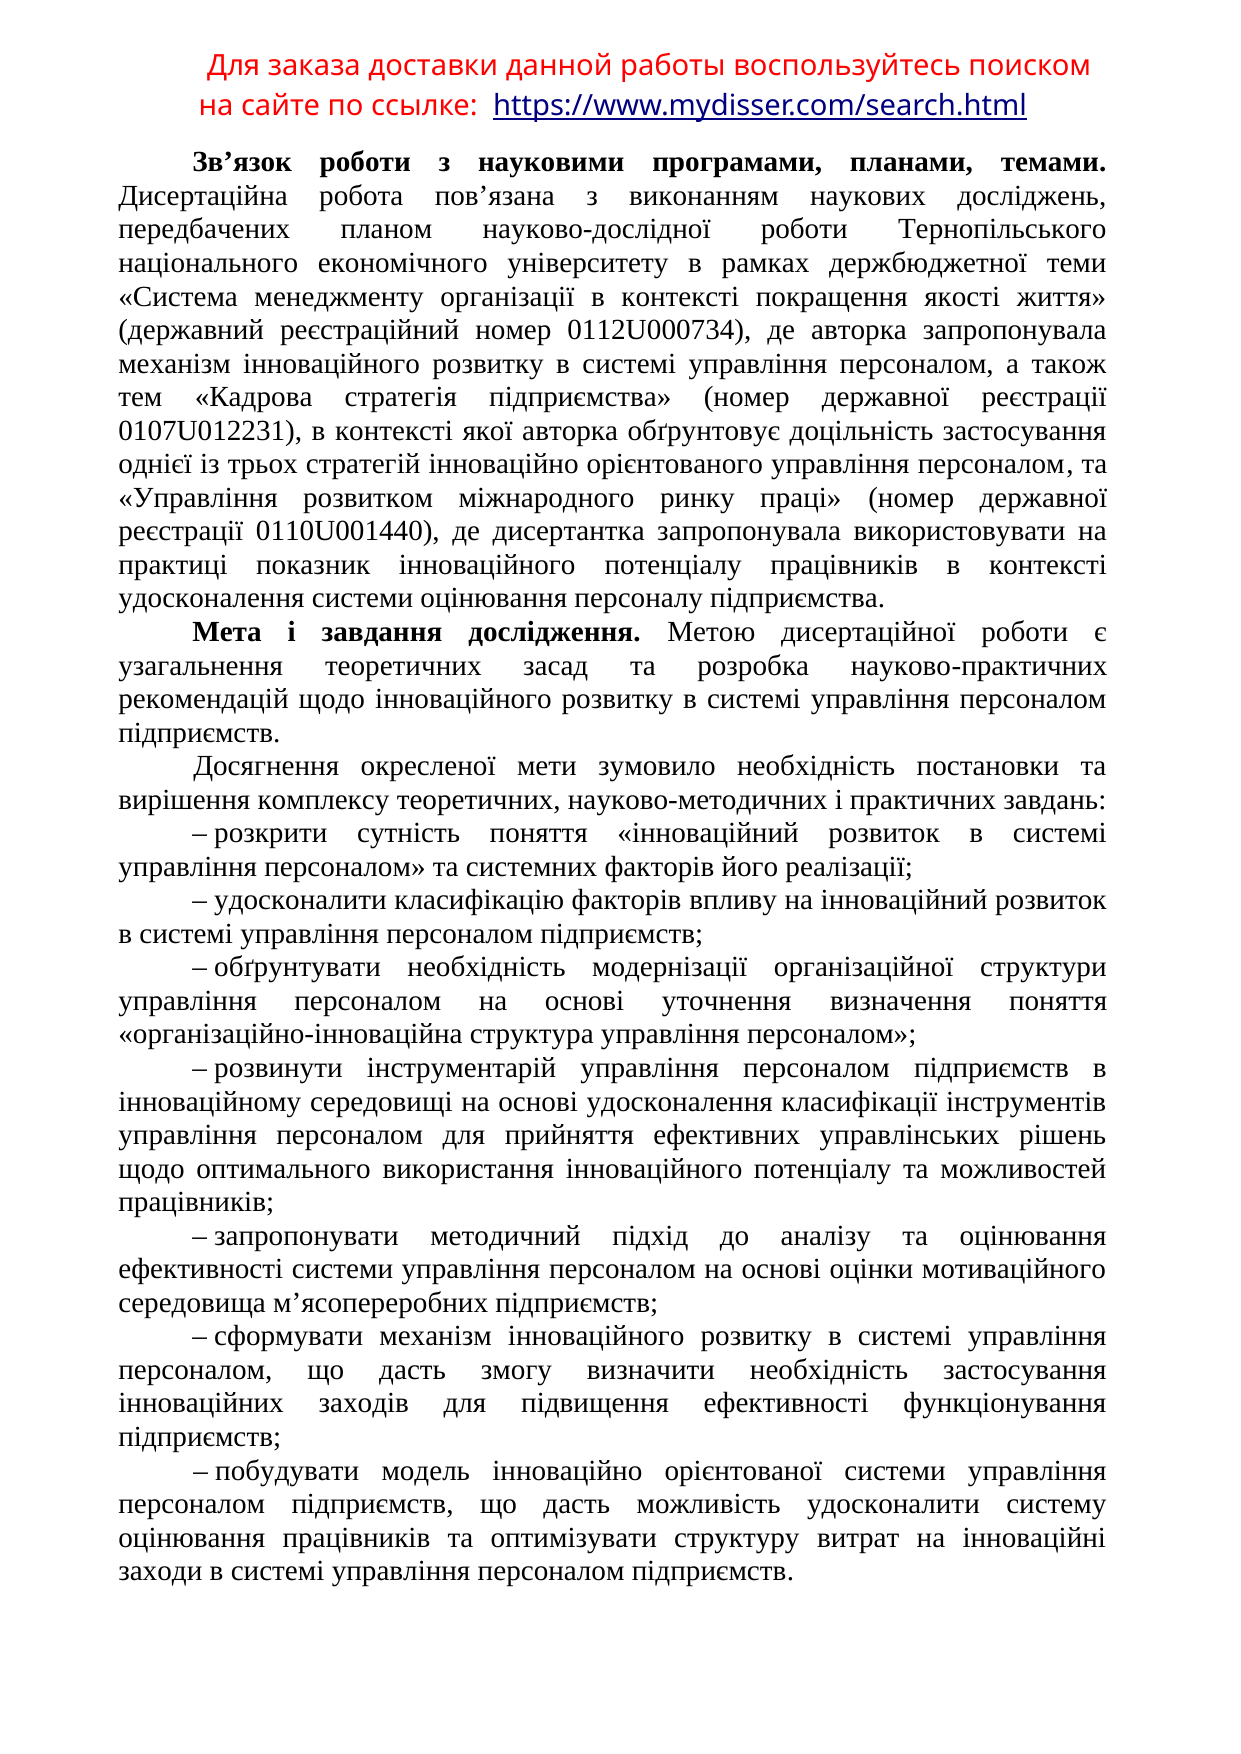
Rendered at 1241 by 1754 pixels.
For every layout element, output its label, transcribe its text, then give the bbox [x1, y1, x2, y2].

text Зв’язок роботи з науковими програмами, планами, темами. Дисертаційна робота пов’язана з виконанням наукових досліджень, передбачених планом науково-дослідної роботи Тернопільського національного економічного університету в рамках держбюджетної теми «Система менеджменту організації в контексті покращення якості життя» (державний реєстраційний номер 0112U000734), де авторка запропонувала механізм інноваційного розвитку в системі управління персоналом, а також тем «Кадрова стратегія підприємства» (номер державної реєстрації 0107U012231), в контексті якої авторка обґрунтовує доцільність застосування однієї із трьох стратегій інноваційно орієнтованого управління персоналом, та «Управління розвитком міжнародного ринку праці» (номер державної реєстрації 0110U001440), де дисертантка запропонувала використовувати на практиці показник інноваційного потенціалу працівників в контексті удосконалення системи оцінювання персоналу підприємства. [118, 144, 1107, 614]
text – розвинути інструментарій управління персоналом підприємств в інноваційному середовищі на основі удосконалення класифікації інструментів управління персоналом для прийняття ефективних управлінських рішень щодо оптимального використання інноваційного потенціалу та можливостей працівників; [118, 1050, 1107, 1218]
text – обґрунтувати необхідність модернізації організаційної структури управління персоналом на основі уточнення визначення поняття «організаційно-інноваційна структура управління персоналом»; [118, 949, 1107, 1050]
text – удосконалити класифікацію факторів впливу на інноваційний розвиток в системі управління персоналом підприємств; [118, 882, 1107, 949]
text – розкрити сутність поняття «інноваційний розвиток в системі управління персоналом» та системних факторів його реалізації; [118, 815, 1107, 882]
text Мета і завдання дослідження. Метою дисертаційної роботи є узагальнення теоретичних засад та розробка науково-практичних рекомендацій щодо інноваційного розвитку в системі управління персоналом підприємств. [118, 614, 1107, 748]
text – сформувати механізм інноваційного розвитку в системі управління персоналом, що дасть змогу визначити необхідність застосування інноваційних заходів для підвищення ефективності функціонування підприємств; [118, 1318, 1107, 1453]
text – побудувати модель інноваційно орієнтованої системи управління персоналом підприємств, що дасть можливість удосконалити систему оцінювання працівників та оптимізувати структуру витрат на інноваційні заходи в системі управління персоналом підприємств. [118, 1453, 1107, 1587]
text Досягнення окресленої мети зумовило необхідність постановки та вирішення комплексу теоретичних, науково-методичних і практичних завдань: [118, 748, 1107, 815]
text – запропонувати методичний підхід до аналізу та оцінювання ефективності системи управління персоналом на основі оцінки мотиваційного середовища м’ясопереробних підприємств; [118, 1218, 1107, 1318]
